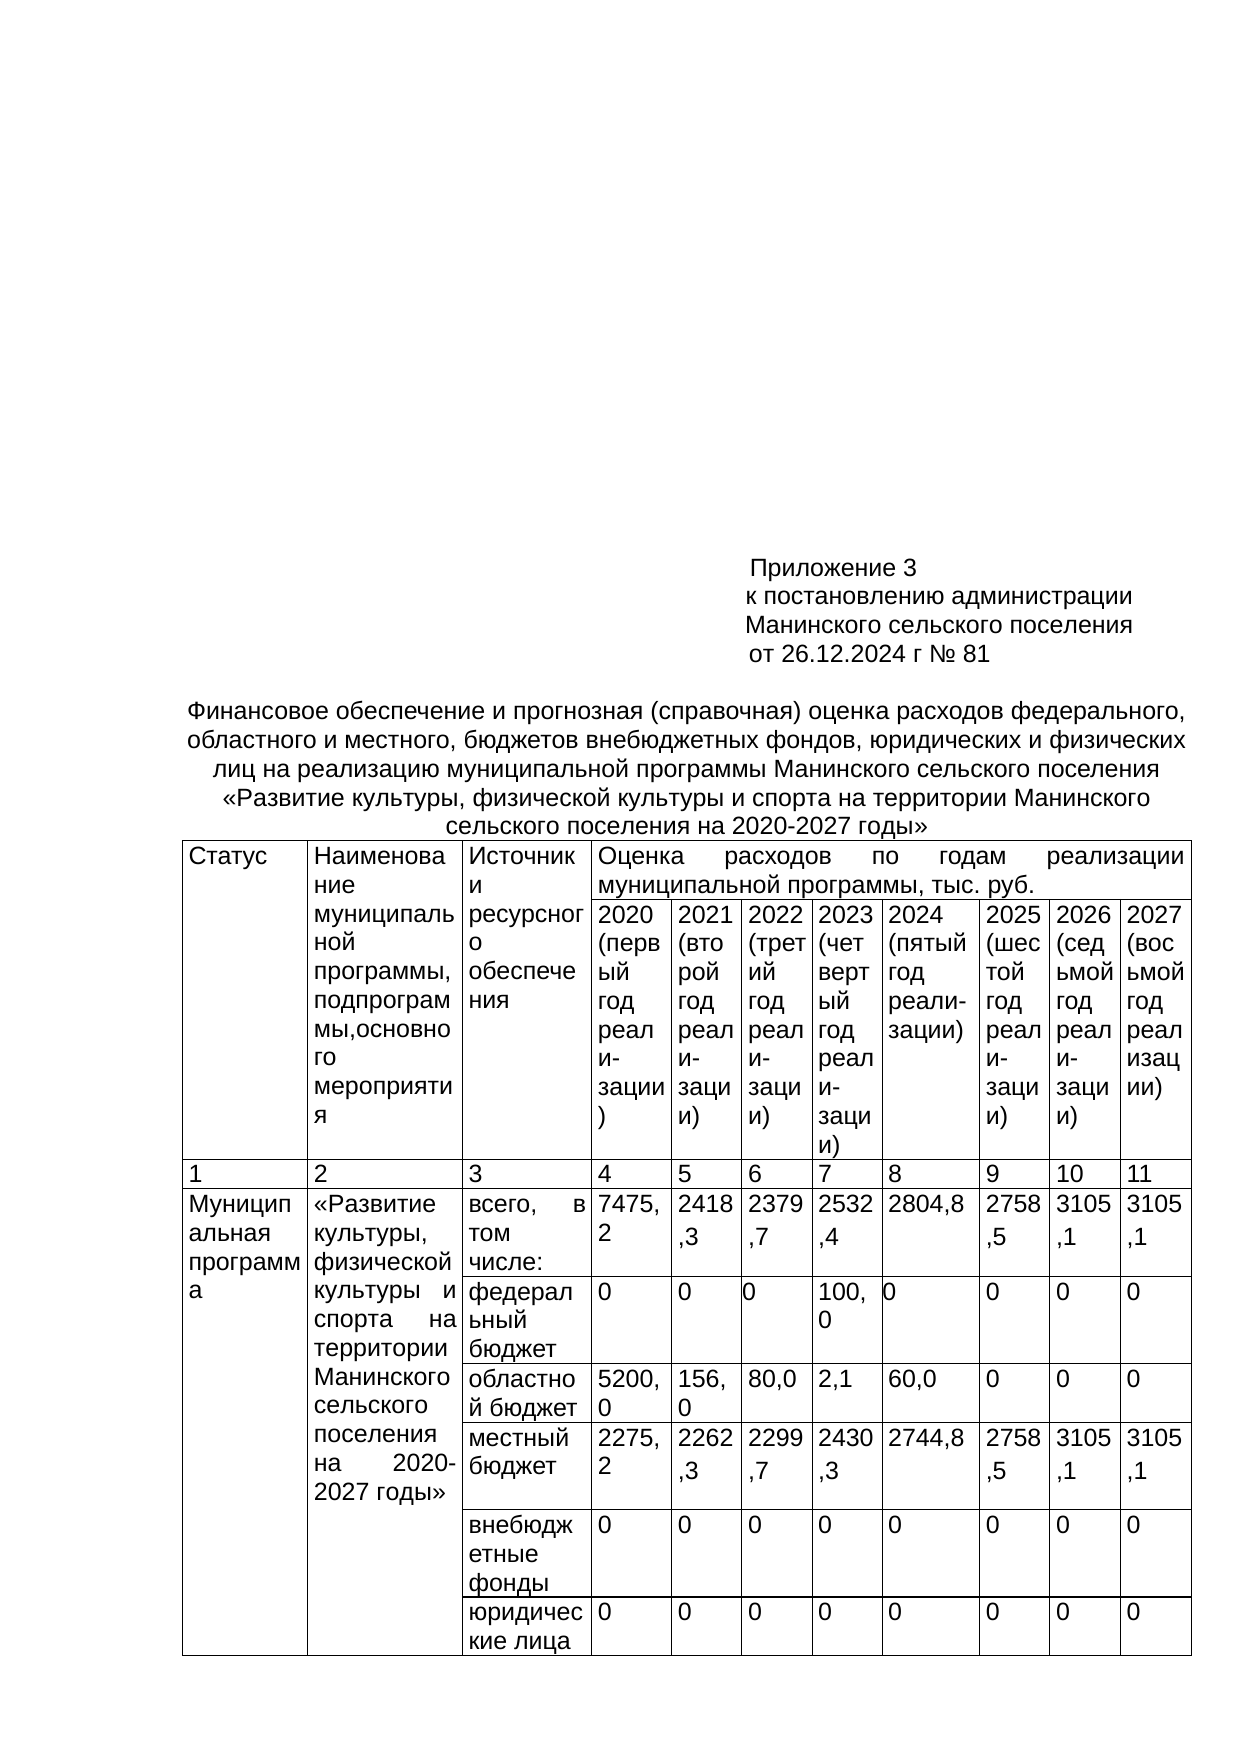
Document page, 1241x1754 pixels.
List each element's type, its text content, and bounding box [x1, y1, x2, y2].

table_cell 0 [742, 1277, 812, 1363]
table_cell 5 [672, 1160, 741, 1188]
table_cell 2758,5 [980, 1423, 1049, 1509]
table_cell 11 [1121, 1160, 1191, 1188]
table_cell 0 [672, 1277, 741, 1363]
table_cell 2020 (первый год реали-зации) [592, 900, 671, 1158]
table_cell 0 [980, 1598, 1049, 1655]
table_cell 3105,1 [1050, 1423, 1120, 1509]
table_cell 2758,5 [980, 1189, 1049, 1276]
table_cell 0 [1050, 1510, 1120, 1596]
table_cell 3 [463, 1160, 591, 1188]
table_cell 2 [308, 1160, 462, 1188]
table_cell 3105,1 [1121, 1423, 1191, 1509]
table_cell всего, в том числе: [463, 1189, 591, 1276]
table_cell 0 [742, 1510, 812, 1596]
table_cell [308, 1189, 462, 1655]
table_cell 2804,8 [883, 1189, 979, 1276]
table_cell 2744,8 [883, 1423, 979, 1509]
table_cell 0 [1050, 1598, 1120, 1655]
table_cell 3105,1 [1050, 1189, 1120, 1276]
table_cell 156,0 [672, 1364, 741, 1422]
table_cell 1 [183, 1160, 307, 1188]
table_cell 7475,2 [592, 1189, 671, 1276]
table_cell 0 [1121, 1277, 1191, 1363]
table_cell 2275,2 [592, 1423, 671, 1509]
table_cell 0 [883, 1510, 979, 1596]
table_cell 0 [672, 1598, 741, 1655]
table_cell 0 [980, 1277, 1049, 1363]
table_cell 3105,1 [1121, 1189, 1191, 1276]
table_cell 0 [1050, 1364, 1120, 1422]
table_cell 2023 (четвертый год реали-зации) [813, 900, 882, 1158]
table_cell 0 [980, 1364, 1049, 1422]
table_cell 2021 (второй год реали-зации) [672, 900, 741, 1158]
table_cell 2430,3 [813, 1423, 882, 1509]
table_cell 10 [1050, 1160, 1120, 1188]
table_header Наименование муниципальной программы, подпрограммы,основного мероприятия [308, 841, 462, 1158]
table_cell 7 [813, 1160, 882, 1188]
table_cell 0 [1121, 1598, 1191, 1655]
table_cell 0 [980, 1510, 1049, 1596]
table_cell 0 [883, 1598, 979, 1655]
table_cell 5200,0 [592, 1364, 671, 1422]
table_cell 2027 (восьмой год реализации) [1121, 900, 1191, 1158]
table_cell 0 [592, 1598, 671, 1655]
table_cell 0 [592, 1277, 671, 1363]
table_cell 2418,3 [672, 1189, 741, 1276]
table_cell 0 [592, 1510, 671, 1596]
table_cell 80,0 [742, 1364, 812, 1422]
table_cell внебюджетные фонды [463, 1510, 591, 1596]
table_cell 4 [592, 1160, 671, 1188]
table_cell 2379,7 [742, 1189, 812, 1276]
table_cell 60,0 [883, 1364, 979, 1422]
table_cell 2022 (третий год реали-зации) [742, 900, 812, 1158]
table_cell юридические лица [463, 1598, 591, 1655]
table_cell 0 [813, 1510, 882, 1596]
table_cell 2262,3 [672, 1423, 741, 1509]
table_cell федеральный бюджет [463, 1277, 591, 1363]
table_cell 100,0 [813, 1277, 882, 1363]
table_cell 0 [742, 1598, 812, 1655]
table_cell 9 [980, 1160, 1049, 1188]
table_header Статус [183, 841, 307, 1158]
table_cell 0 [1121, 1364, 1191, 1422]
table_cell Муниципальная программа [183, 1189, 307, 1655]
table_cell 2026 (седьмой год реали-зации) [1050, 900, 1120, 1158]
table_cell 2025 (шестой год реали-зации) [980, 900, 1049, 1158]
table_cell местный бюджет [463, 1423, 591, 1509]
table_cell 0 [1121, 1510, 1191, 1596]
table_cell 2024 (пятый год реали-зации) [883, 900, 979, 1158]
table_cell 0 [813, 1598, 882, 1655]
table_header Оценка расходов по годам реализации муниципальной программы, тыс. руб. [592, 841, 1191, 899]
table_cell 2,1 [813, 1364, 882, 1422]
table_cell 2299,7 [742, 1423, 812, 1509]
table_header Приложение 3 к постановлению администрации Манинского сельского поселения от 26.12.2024 г № 81 [738, 553, 1196, 696]
table_cell 0 [672, 1510, 741, 1596]
table_cell 0 [1050, 1277, 1120, 1363]
table_cell 6 [742, 1160, 812, 1188]
table_cell 0 [883, 1277, 979, 1363]
table_cell 8 [883, 1160, 979, 1188]
table_cell областной бюджет [463, 1364, 591, 1422]
table_cell 2532,4 [813, 1189, 882, 1276]
table_header Источники ресурсного обеспечения [463, 841, 591, 1158]
text Финансовое обеспечение и прогнозная (справочная) оценка расходов федерального, областного и местного, бюджетов внебюджетных фондов, юридических и физических лиц на реализацию муниципальной программы Манинского сельского поселения «Развитие культуры, физической культуры и спорта на территории Манинского сельского поселения на 2020-2027 годы» [177, 696, 1196, 840]
